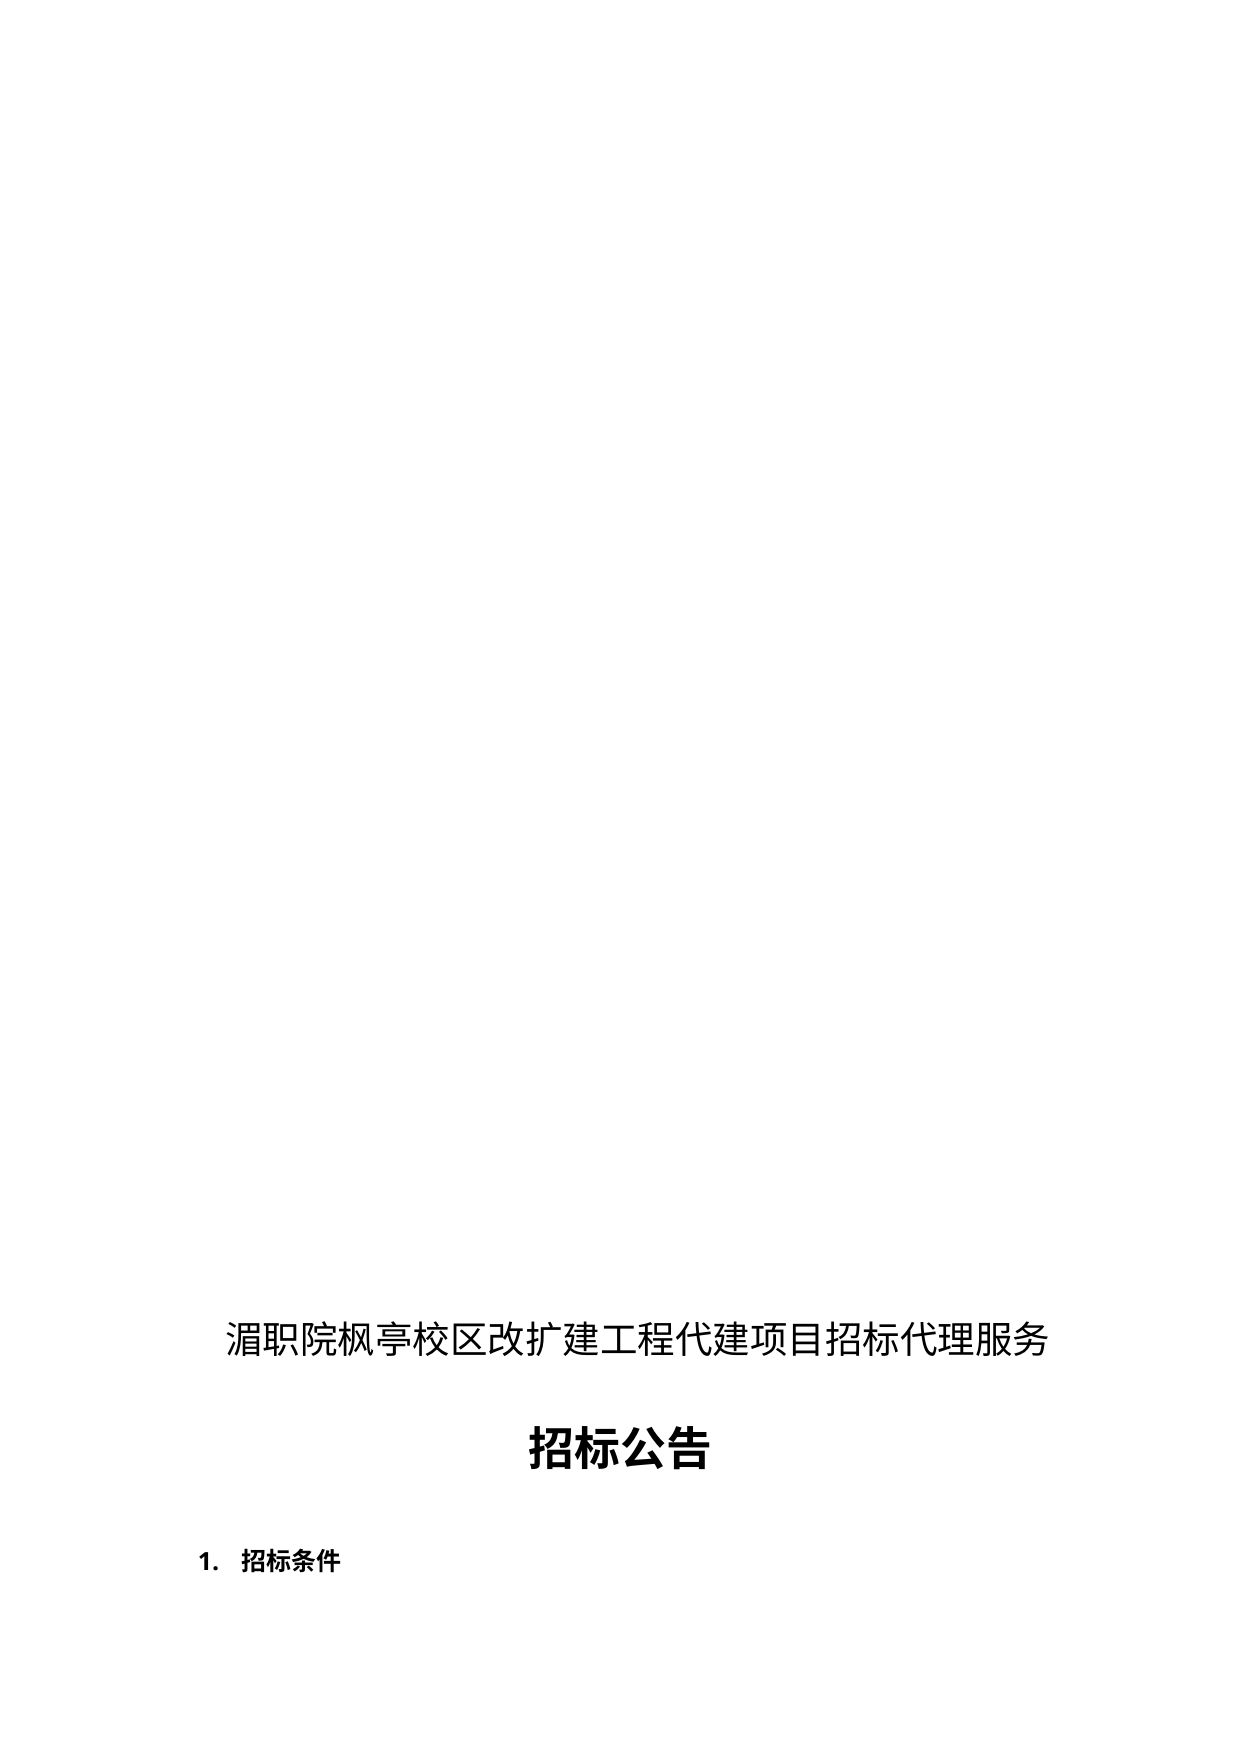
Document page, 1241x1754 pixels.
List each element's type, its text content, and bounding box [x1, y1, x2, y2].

list 招标条件 [148, 1527, 1092, 1592]
text 湄职院枫亭校区改扩建工程代建项目招标代理服务 [148, 1304, 1127, 1369]
text 招标公告 [148, 1397, 1092, 1494]
